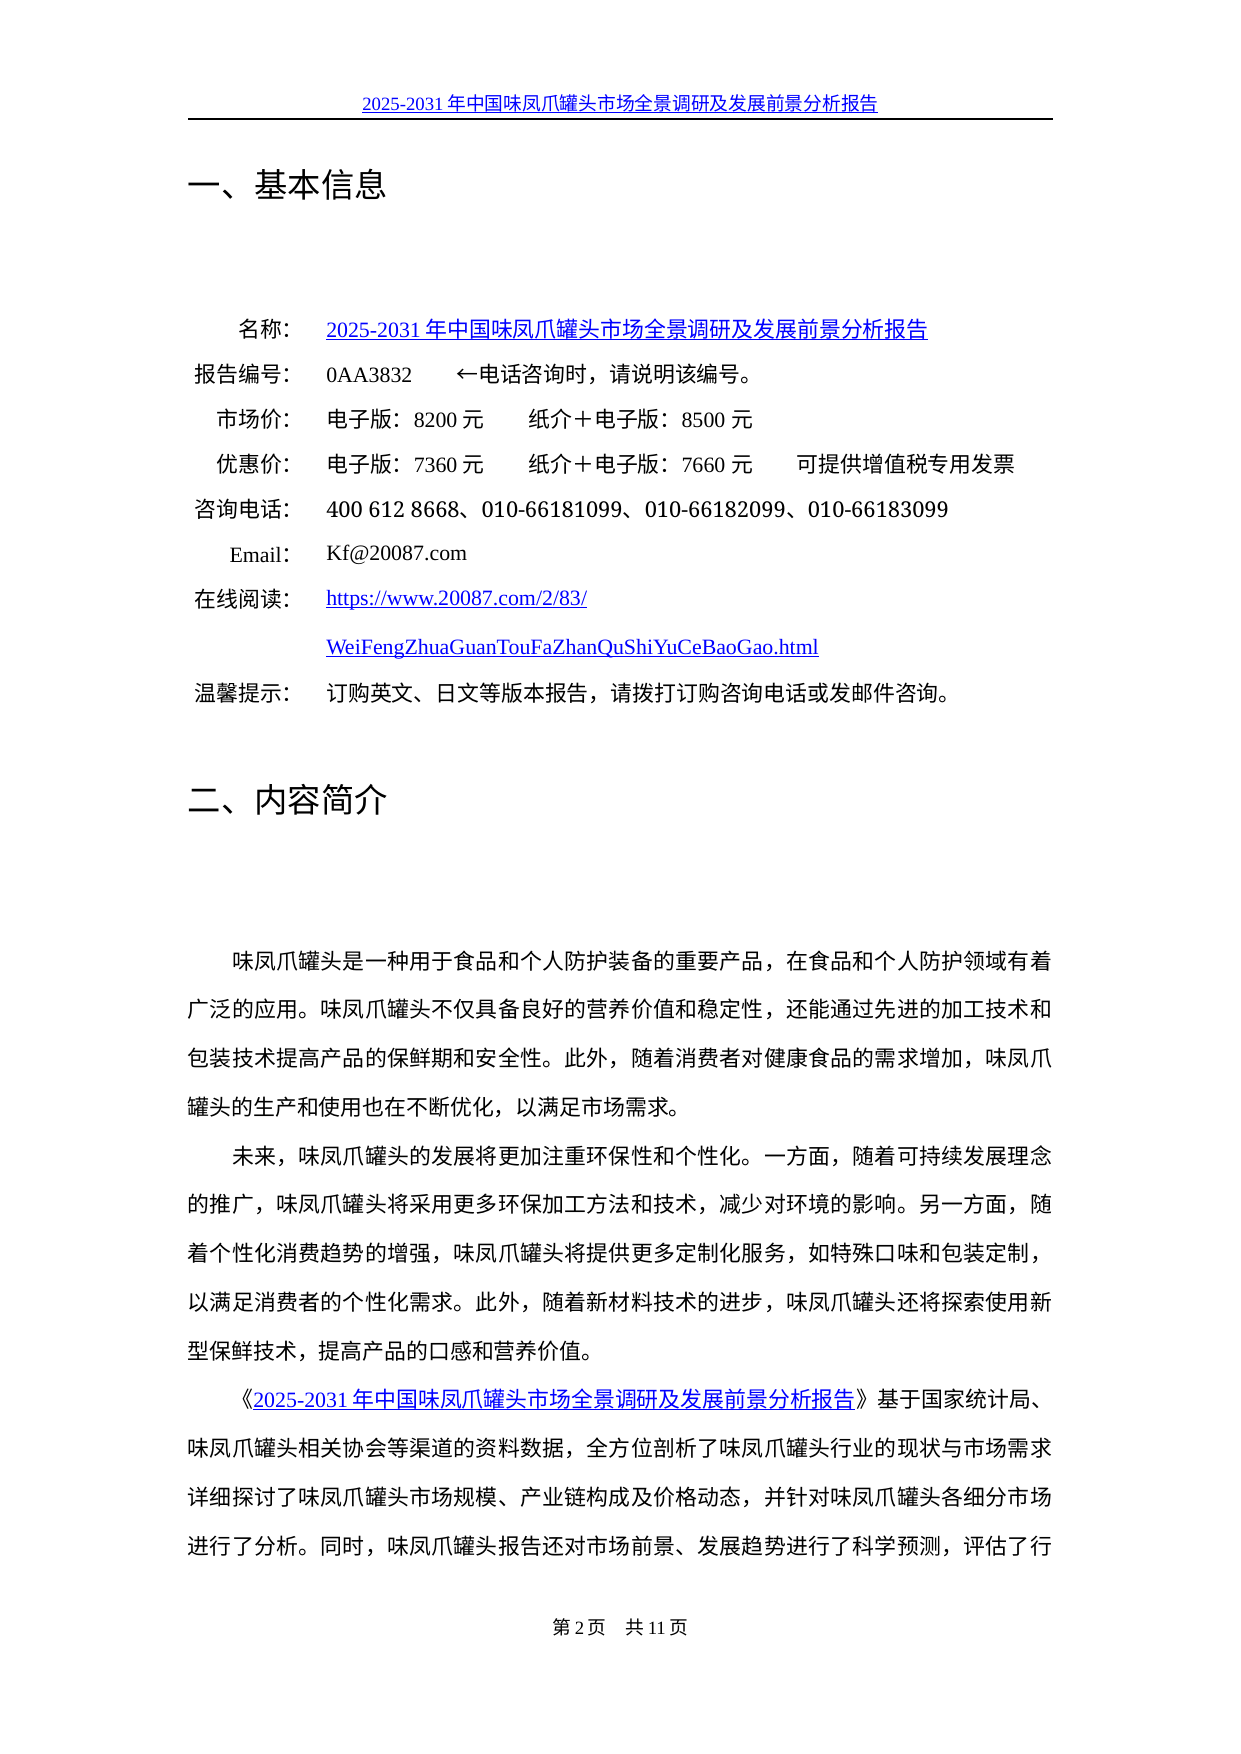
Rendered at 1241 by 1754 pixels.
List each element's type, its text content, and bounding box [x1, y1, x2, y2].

table_cell 在线阅读： [167, 582, 315, 675]
title 二、内容简介 [187, 766, 1053, 831]
table_header 2025-2031年中国味凤爪罐头市场全景调研及发展前景分析报告 [315, 312, 1073, 357]
table_cell Kf@20087.com [315, 537, 1073, 582]
table_cell 订购英文、日文等版本报告，请拨打订购咨询电话或发邮件咨询。 [315, 675, 1073, 720]
table_cell 400 612 8668、010-66181099、010-66182099、010-66183099 [315, 492, 1073, 537]
table_cell 市场价： [167, 402, 315, 447]
title 一、基本信息 [187, 150, 1053, 215]
table_cell 电子版：8200 元 纸介＋电子版：8500 元 [315, 402, 1073, 447]
table_cell 报告编号： [167, 357, 315, 402]
table_cell Email： [167, 537, 315, 582]
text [187, 943, 1053, 1561]
table_cell 0AA3832 ←电话咨询时，请说明该编号。 [315, 357, 1073, 402]
table_cell 咨询电话： [167, 492, 315, 537]
table_cell 电子版：7360 元 纸介＋电子版：7660 元 可提供增值税专用发票 [315, 447, 1073, 492]
table_cell [315, 582, 1073, 675]
table_cell 温馨提示： [167, 675, 315, 720]
table_header 名称： [167, 312, 315, 357]
table_cell 优惠价： [167, 447, 315, 492]
